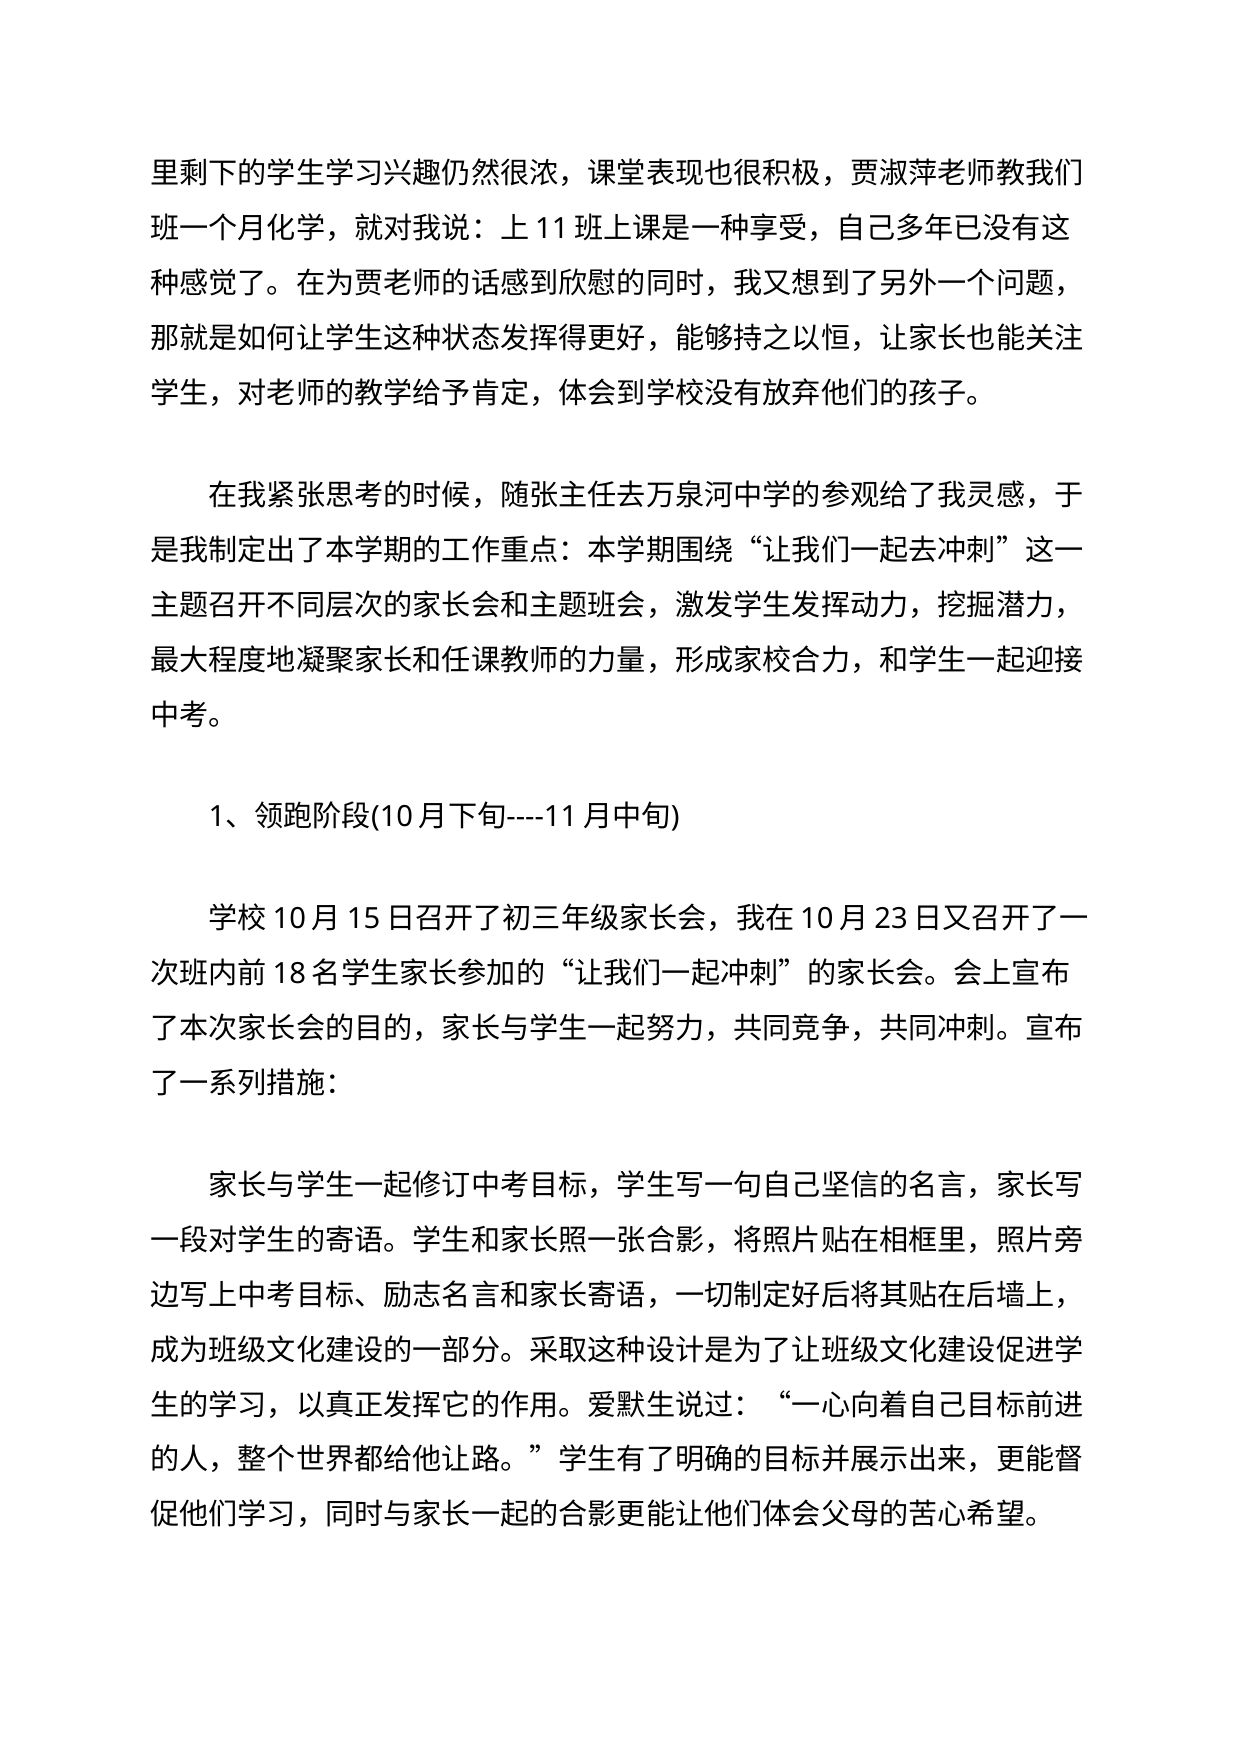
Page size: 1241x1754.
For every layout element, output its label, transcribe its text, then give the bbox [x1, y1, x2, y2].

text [150, 150, 1090, 412]
text 家长与学生一起修订中考目标，学生写一句自己坚信的名言，家长写一段对学生的寄语。学生和家长照一张合影，将照片贴在相框里，照片旁边写上中考目标、励志名言和家长寄语，一切制定好后将其贴在后墙上，成为班级文化建设的一部分。采取这种设计是为了让班级文化建设促进学生的学习，以真正发挥它的作用。爱默生说过：“一心向着自己目标前进的人，整个世界都给他让路。”学生有了明确的目标并展示出来，更能督促他们学习，同时与家长一起的合影更能让他们体会父母的苦心希望。 [150, 1161, 1090, 1533]
text 在我紧张思考的时候，随张主任去万泉河中学的参观给了我灵感，于是我制定出了本学期的工作重点：本学期围绕“让我们一起去冲刺”这一主题召开不同层次的家长会和主题班会，激发学生发挥动力，挖掘潜力，最大程度地凝聚家长和任课教师的力量，形成家校合力，和学生一起迎接中考。 [150, 471, 1090, 733]
text 学校10月15日召开了初三年级家长会，我在10月23日又召开了一次班内前18名学生家长参加的“让我们一起冲刺”的家长会。会上宣布了本次家长会的目的，家长与学生一起努力，共同竞争，共同冲刺。宣布了一系列措施： [150, 895, 1090, 1102]
text 1、领跑阶段(10月下旬----11月中旬) [150, 793, 1090, 835]
